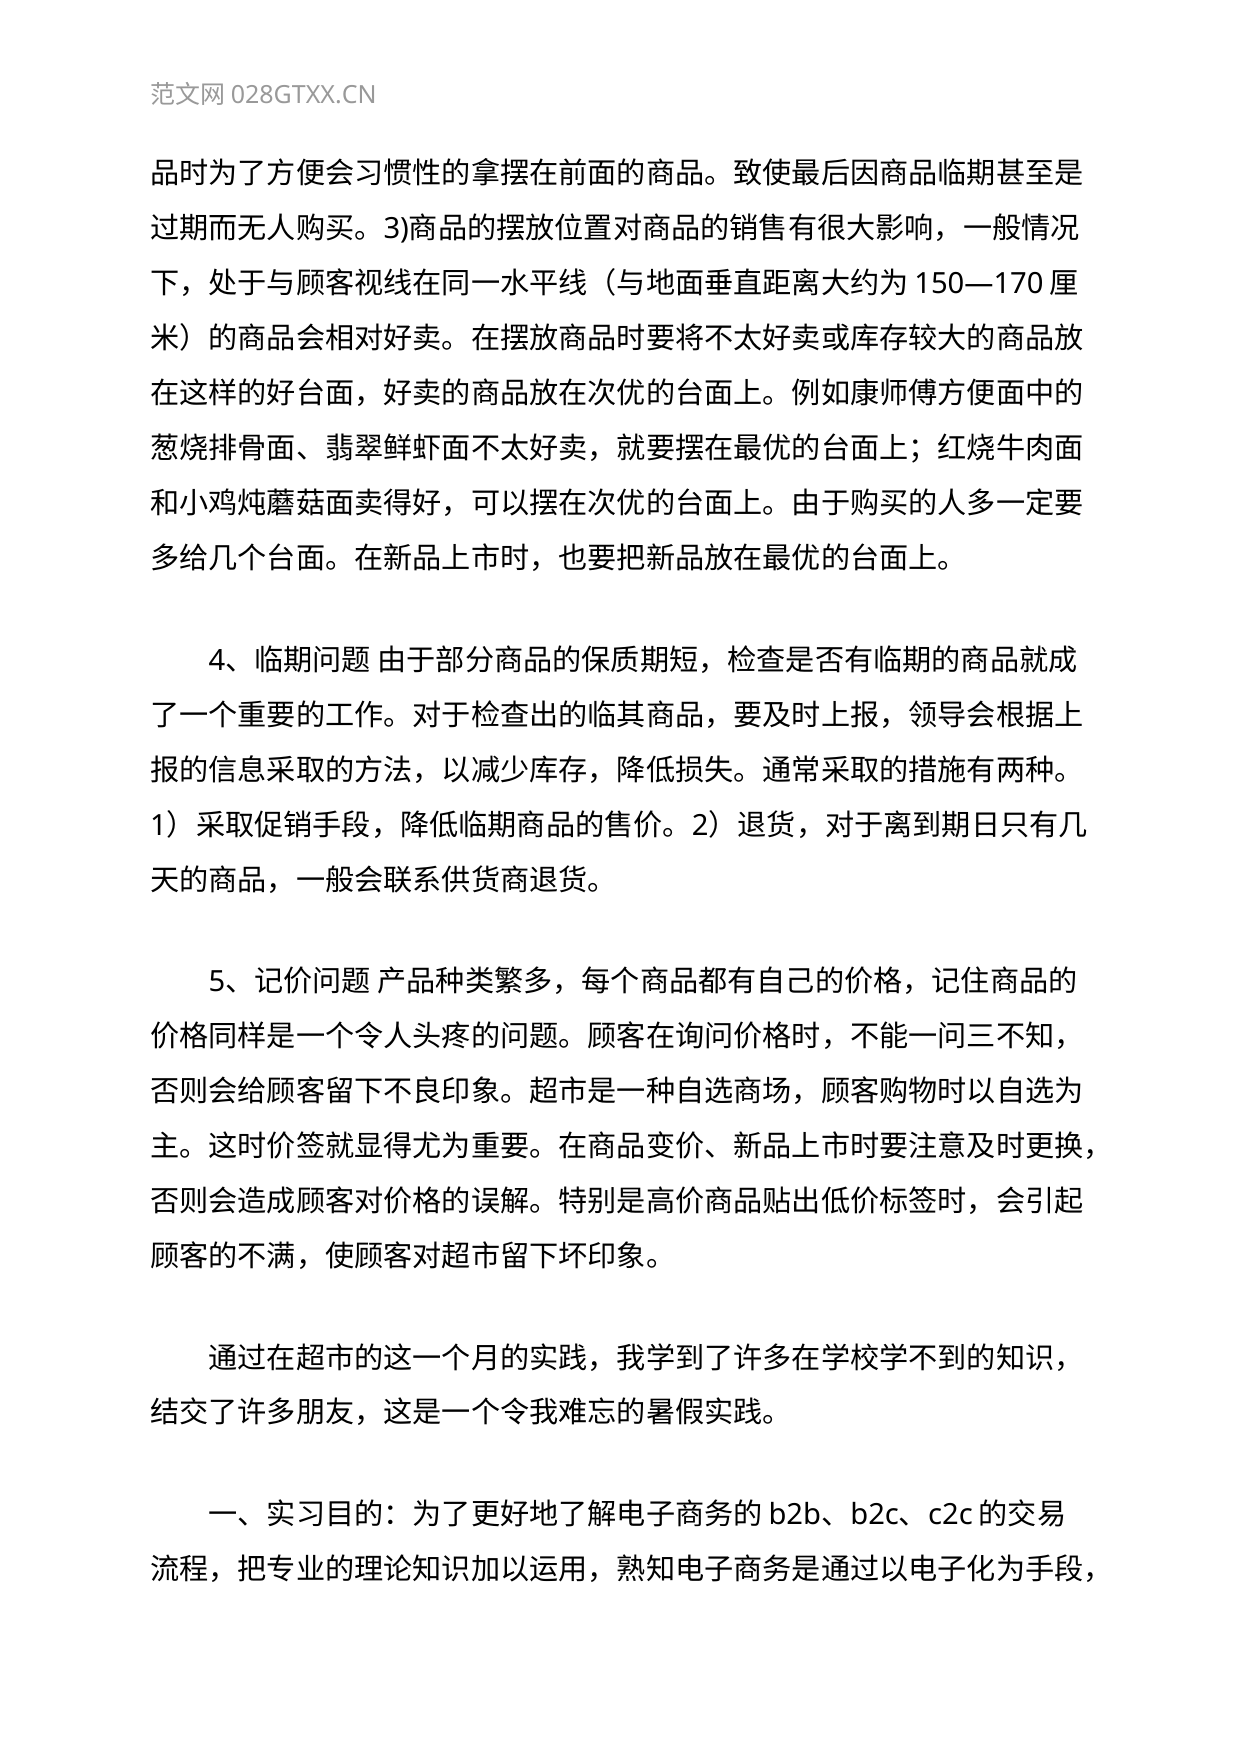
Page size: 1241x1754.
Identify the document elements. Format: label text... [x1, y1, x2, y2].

text 4、临期问题 由于部分商品的保质期短，检查是否有临期的商品就成了一个重要的工作。对于检查出的临其商品，要及时上报，领导会根据上报的信息采取的方法，以减少库存，降低损失。通常采取的措施有两种。1）采取促销手段，降低临期商品的售价。2）退货，对于离到期日只有几天的商品，一般会联系供货商退货。 [150, 636, 1090, 898]
text 通过在超市的这一个月的实践，我学到了许多在学校学不到的知识，结交了许多朋友，这是一个令我难忘的暑假实践。 [150, 1334, 1090, 1431]
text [150, 150, 1090, 577]
text 5、记价问题 产品种类繁多，每个商品都有自己的价格，记住商品的价格同样是一个令人头疼的问题。顾客在询问价格时，不能一问三不知，否则会给顾客留下不良印象。超市是一种自选商场，顾客购物时以自选为主。这时价签就显得尤为重要。在商品变价、新品上市时要注意及时更换，否则会造成顾客对价格的误解。特别是高价商品贴出低价标签时，会引起顾客的不满，使顾客对超市留下坏印象。 [150, 958, 1090, 1275]
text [150, 1491, 1090, 1588]
